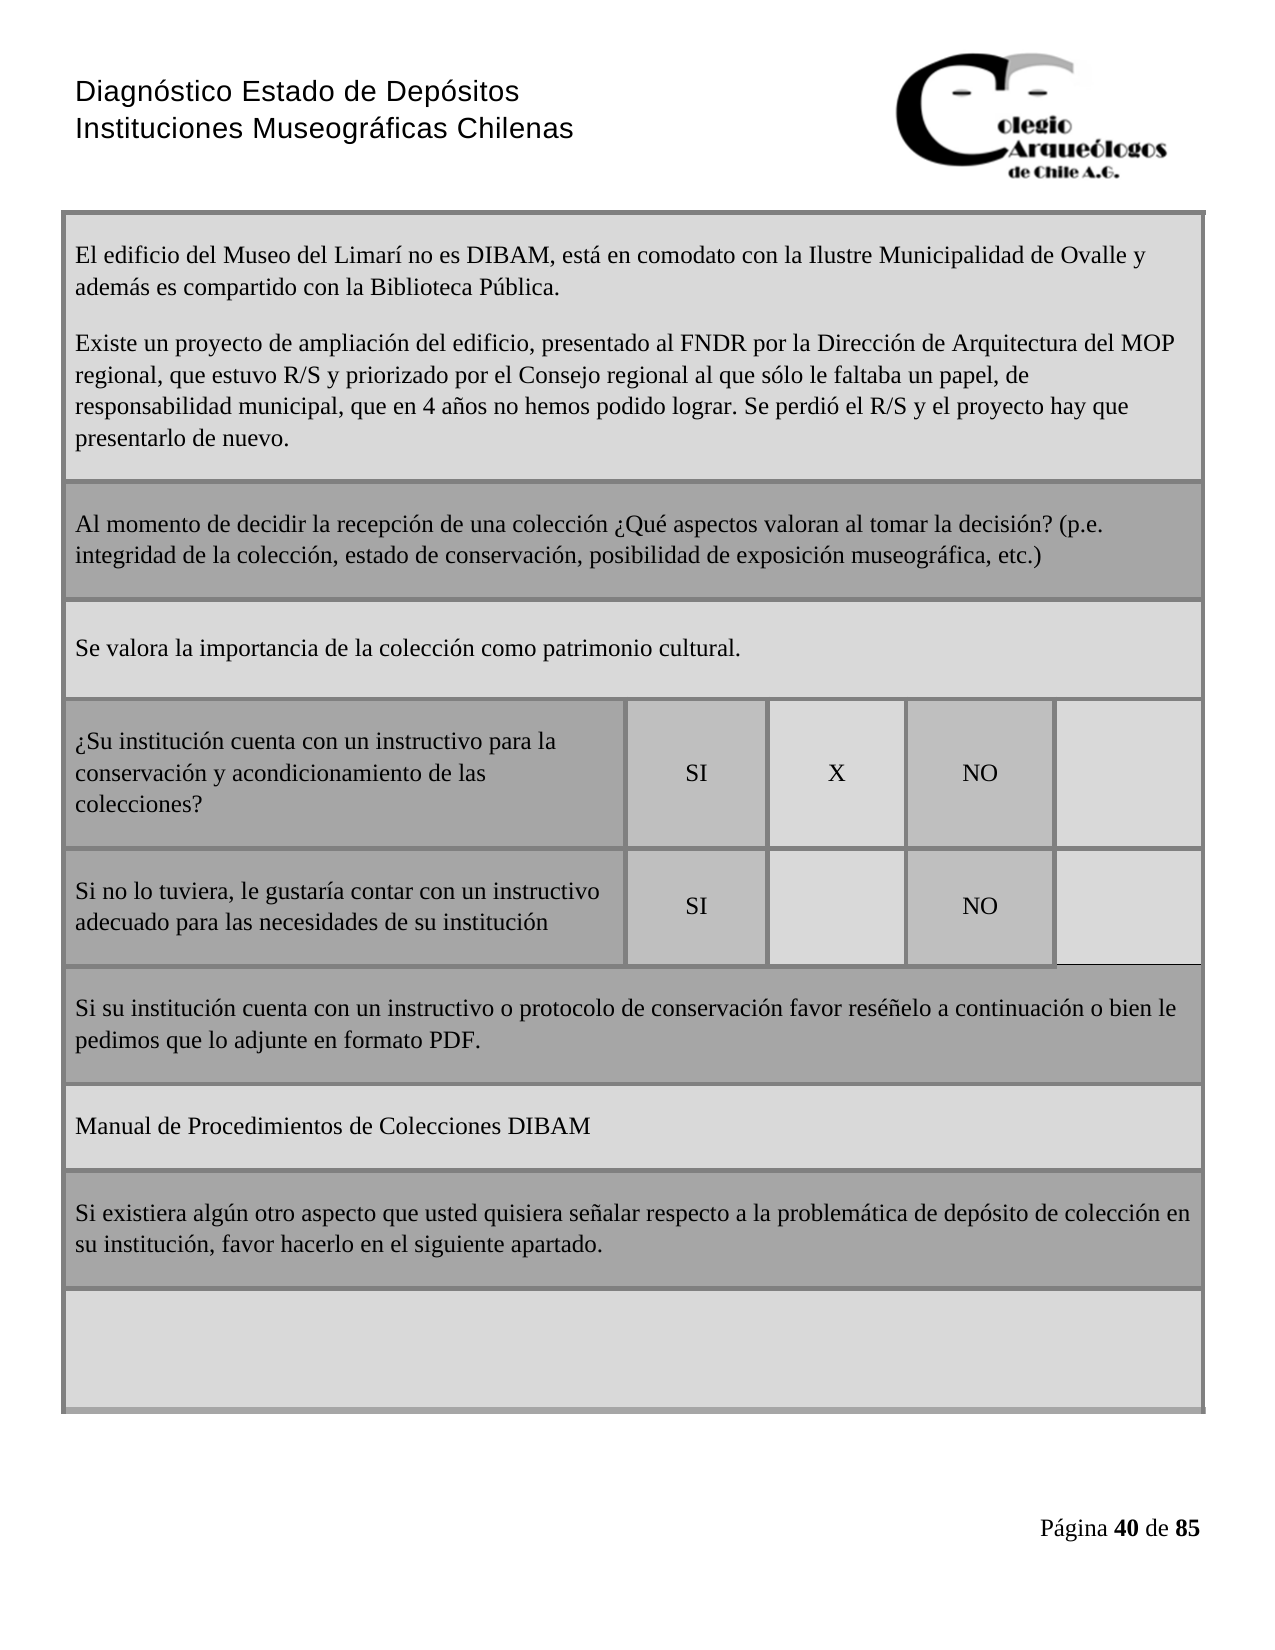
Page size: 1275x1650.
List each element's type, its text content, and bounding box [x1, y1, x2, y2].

table_cell [1057, 701, 1201, 846]
table_cell [770, 851, 904, 964]
table_cell Manual de Procedimientos de Colecciones DIBAM [66, 1086, 1201, 1168]
table_cell SI [628, 851, 765, 964]
table_cell SI [628, 701, 765, 846]
table_cell NO [908, 701, 1052, 846]
table_cell Si no lo tuviera, le gustaría contar con un instructivo adecuado para las necesidades de su institución [66, 851, 623, 964]
table_cell NO [908, 851, 1052, 964]
picture [878, 40, 1186, 207]
table_cell X [770, 701, 904, 846]
table_cell Si su institución cuenta con un instructivo o protocolo de conservación favor reséñelo a continuación o bien le pedimos que lo adjunte en formato PDF. [66, 965, 1201, 1082]
table_cell Se valora la importancia de la colección como patrimonio cultural. [66, 602, 1201, 697]
table_cell Si existiera algún otro aspecto que usted quisiera señalar respecto a la problemática de depósito de colección en su institución, favor hacerlo en el siguiente apartado. [66, 1173, 1201, 1286]
table_cell [66, 1291, 1201, 1407]
table_cell [1057, 851, 1201, 964]
table_cell ¿Su institución cuenta con un instructivo para la conservación y acondicionamiento de las colecciones? [66, 701, 623, 846]
table_cell Al momento de decidir la recepción de una colección ¿Qué aspectos valoran al tomar la decisión? (p.e. integridad de la colección, estado de conservación, posibilidad de exposición museográfica, etc.) [66, 484, 1201, 597]
